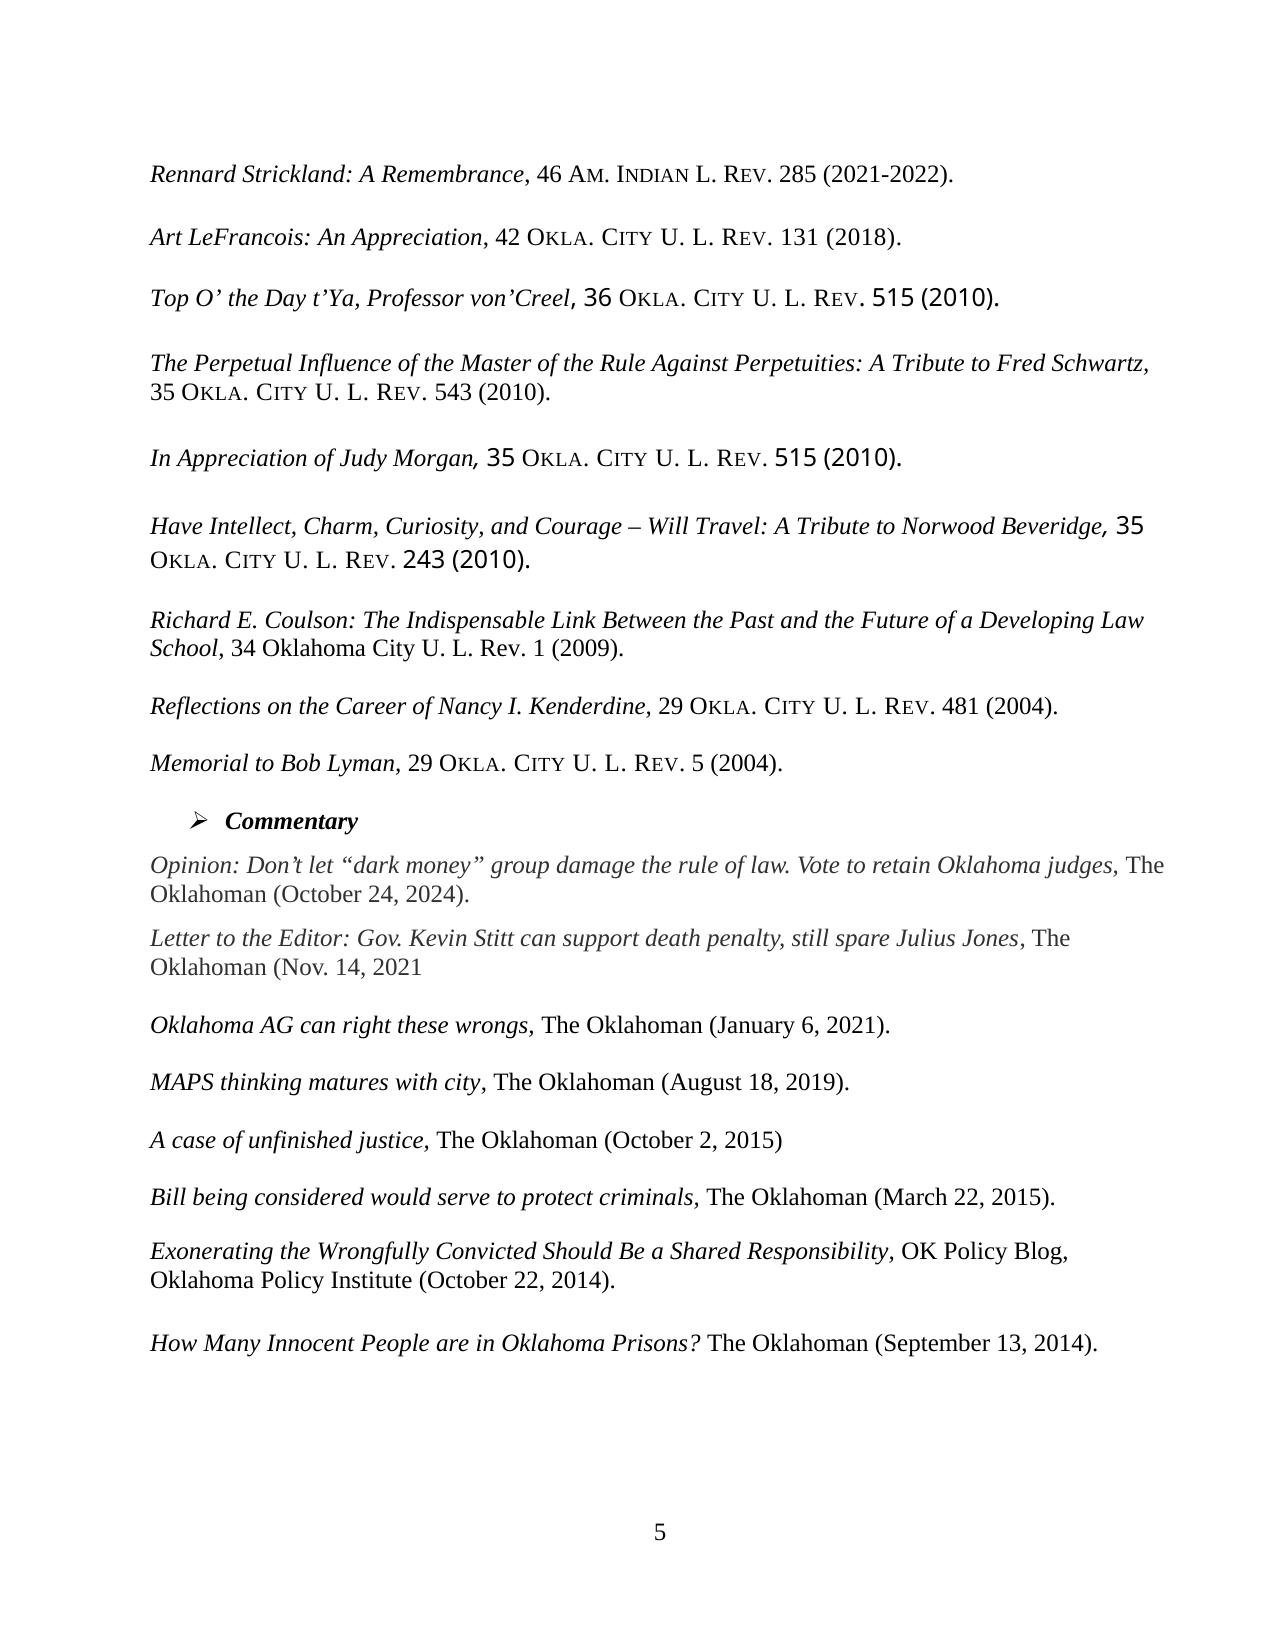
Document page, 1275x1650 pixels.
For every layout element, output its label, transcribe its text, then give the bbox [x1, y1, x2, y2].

list Commentary [187, 806, 1170, 835]
subtitle Rennard Strickland: A Remembrance, 46 Am. Indian L. Rev. 285 (2021-2022). [150, 159, 1170, 187]
text Top O’ the Day t’Ya, Professor von’Creel, 36 Okla. City U. L. Rev. 515 (2010). [150, 280, 1170, 314]
text Letter to the Editor: Gov. Kevin Stitt can support death penalty, still spare Julius Jones, The Oklahoman (Nov. 14, 2021 [150, 923, 1170, 981]
text The Perpetual Influence of the Master of the Rule Against Perpetuities: A Tribute to Fred Schwartz, 35 Okla. City U. L. Rev. 543 (2010). [150, 348, 1170, 406]
text How Many Innocent People are in Oklahoma Prisons? The Oklahoman (September 13, 2014). [150, 1328, 1170, 1357]
text Bill being considered would serve to protect criminals, The Oklahoman (March 22, 2015). [150, 1182, 1170, 1211]
text Memorial to Bob Lyman, 29 Okla. City U. L. Rev. 5 (2004). [150, 748, 1170, 777]
text Exonerating the Wrongfully Convicted Should Be a Shared Responsibility, OK Policy Blog, Oklahoma Policy Institute (October 22, 2014). [150, 1236, 1170, 1293]
text Art LeFrancois: An Appreciation, 42 Okla. City U. L. Rev. 131 (2018). [150, 222, 1170, 251]
text In Appreciation of Judy Morgan, 35 Okla. City U. L. Rev. 515 (2010). [150, 440, 1170, 474]
text Reflections on the Career of Nancy I. Kenderdine, 29 Okla. City U. L. Rev. 481 (2004). [150, 691, 1170, 720]
text MAPS thinking matures with city, The Oklahoman (August 18, 2019). [150, 1067, 1170, 1096]
text A case of unfinished justice, The Oklahoman (October 2, 2015) [150, 1125, 1170, 1153]
text Oklahoma AG can right these wrongs, The Oklahoman (January 6, 2021). [150, 1010, 1170, 1038]
text Have Intellect, Charm, Curiosity, and Courage – Will Travel: A Tribute to Norwood Beveridge, 35 Okla. City U. L. Rev. 243 (2010). [150, 508, 1170, 576]
text Richard E. Coulson: The Indispensable Link Between the Past and the Future of a Developing Law School, 34 Oklahoma City U. L. Rev. 1 (2009). [150, 605, 1170, 662]
text Opinion: Don’t let “dark money” group damage the rule of law. Vote to retain Oklahoma judges, The Oklahoman (October 24, 2024). [150, 850, 1170, 908]
